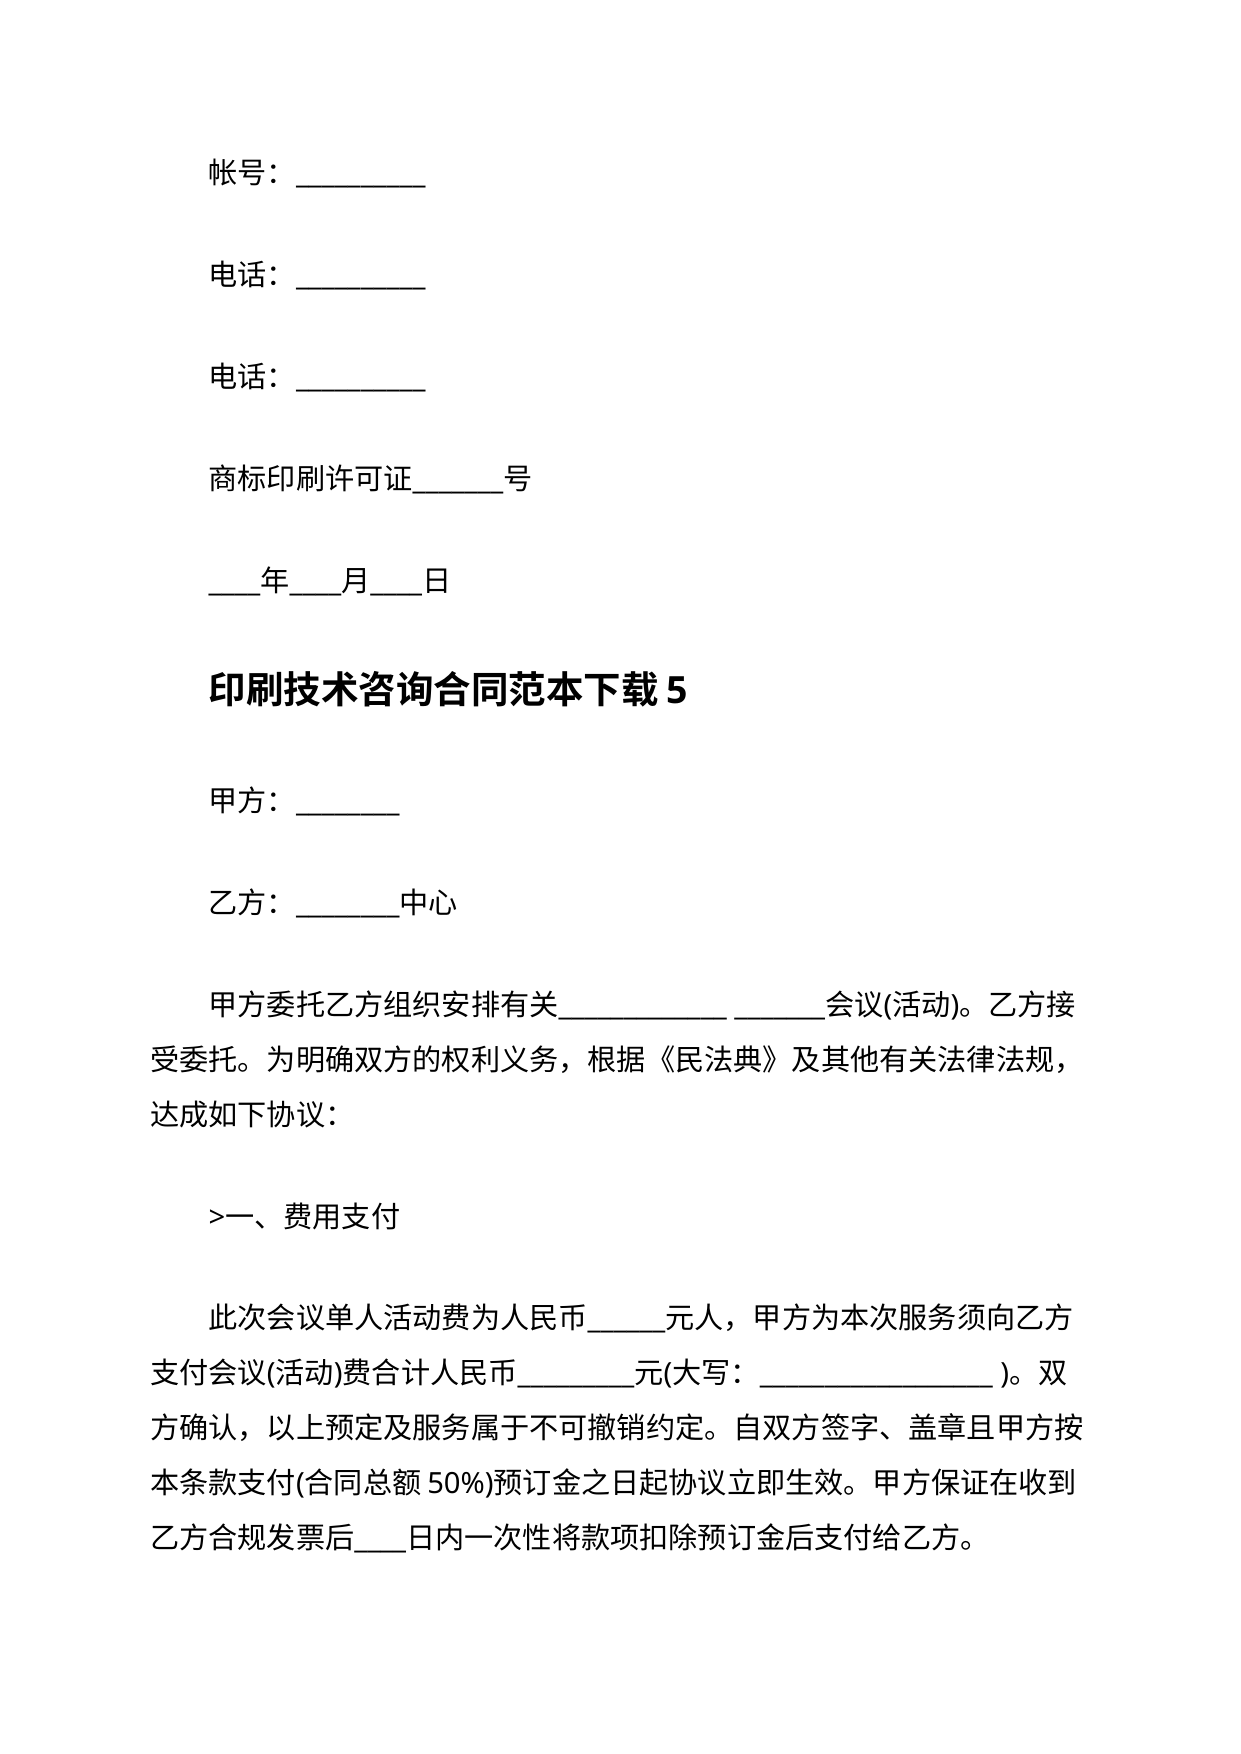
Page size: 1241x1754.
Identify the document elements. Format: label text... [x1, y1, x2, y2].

text 甲方委托乙方组织安排有关_____________ _______会议(活动)。乙方接受委托。为明确双方的权利义务，根据《民法典》及其他有关法律法规，达成如下协议： [150, 981, 1090, 1134]
text 印刷技术咨询合同范本下载5 [150, 660, 1090, 714]
text 乙方：________中心 [150, 879, 1090, 922]
text >一、费用支付 [150, 1193, 1090, 1236]
text ____年____月____日 [150, 558, 1090, 600]
text 电话：__________ [150, 354, 1090, 396]
text 甲方：________ [150, 777, 1090, 820]
text 商标印刷许可证_______号 [150, 456, 1090, 498]
text 电话：__________ [150, 252, 1090, 294]
text 帐号：__________ [150, 150, 1090, 192]
text 此次会议单人活动费为人民币______元人，甲方为本次服务须向乙方支付会议(活动)费合计人民币_________元(大写：__________________ )。双方确认，以上预定及服务属于不可撤销约定。自双方签字、盖章且甲方按本条款支付(合同总额50%)预订金之日起协议立即生效。甲方保证在收到乙方合规发票后____日内一次性将款项扣除预订金后支付给乙方。 [150, 1295, 1090, 1557]
